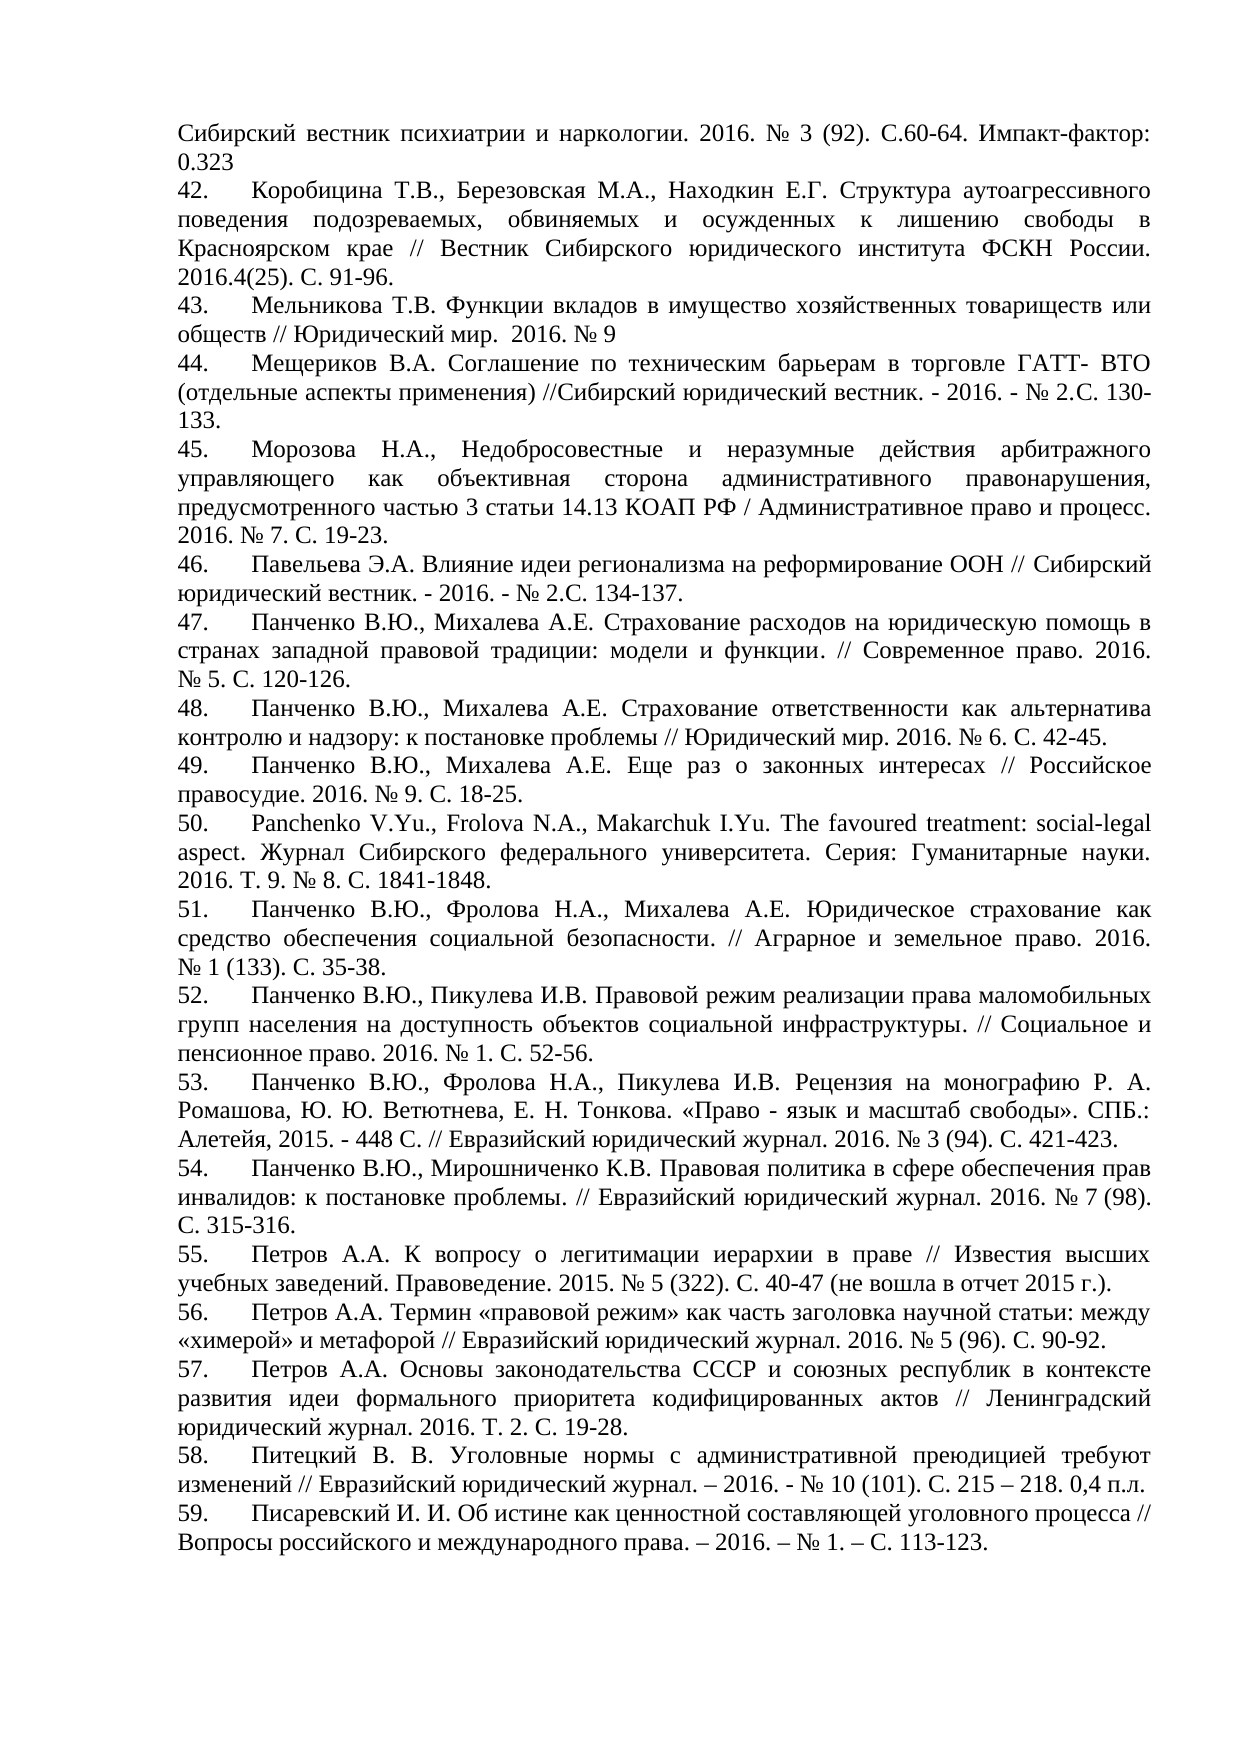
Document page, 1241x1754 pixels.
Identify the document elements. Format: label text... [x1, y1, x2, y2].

list Петров А.А. Термин «правовой режим» как часть заголовка научной статьи: между «химерой» и метафорой // Евразийский юридический журнал. 2016. № 5 (96). С. 90-92. [177, 1297, 1152, 1354]
list Panchenko V.Yu., Frolova N.A., Makarchuk I.Yu. Тhe favoured treatment: social-legal aspect. Журнал Сибирского федерального университета. Серия: Гуманитарные науки. 2016. Т. 9. № 8. С. 1841-1848. [177, 808, 1152, 894]
list Петров А.А. К вопросу о легитимации иерархии в праве // Известия высших учебных заведений. Правоведение. 2015. № 5 (322). С. 40-47 (не вошла в отчет 2015 г.). [177, 1239, 1152, 1297]
list Мельникова Т.В. Функции вкладов в имущество хозяйственных товариществ или обществ // Юридический мир. 2016. № 9 [177, 291, 1152, 348]
list Морозова Н.А., Недобросовестные и неразумные действия арбитражного управляющего как объективная сторона административного правонарушения, предусмотренного частью 3 статьи 14.13 КОАП РФ / Административное право и процесс. 2016. № 7. С. 19-23. [177, 434, 1152, 549]
list Питецкий В. В. Уголовные нормы с административной преюдицией требуют изменений // Евразийский юридический журнал. – 2016. - № 10 (101). С. 215 – 218. 0,4 п.л. [177, 1441, 1152, 1498]
list Панченко В.Ю., Михалева А.Е. Еще раз о законных интересах // Российское правосудие. 2016. № 9. С. 18-25. [177, 751, 1152, 808]
list Павельева Э.А. Влияние идеи регионализма на реформирование ООН // Сибирский юридический вестник. - 2016. - № 2.С. 134-137. [177, 549, 1152, 607]
list Панченко В.Ю., Фролова Н.А., Михалева А.Е. Юридическое страхование как средство обеспечения социальной безопасности. // Аграрное и земельное право. 2016. № 1 (133). С. 35-38. [177, 894, 1152, 981]
list Писаревский И. И. Об истине как ценностной составляющей уголовного процесса // Вопросы российского и международного права. – 2016. – № 1. – С. 113-123. [177, 1498, 1152, 1556]
list Панченко В.Ю., Михалева А.Е. Страхование ответственности как альтернатива контролю и надзору: к постановке проблемы // Юридический мир. 2016. № 6. С. 42-45. [177, 693, 1152, 751]
list Мещериков В.А. Соглашение по техническим барьерам в торговле ГАТТ- ВТО (отдельные аспекты применения) //Сибирский юридический вестник. - 2016. - № 2.С. 130-133. [177, 348, 1152, 434]
list Коробицина Т.В., Березовская М.А., Находкин Е.Г. Структура аутоагрессивного поведения подозреваемых, обвиняемых и осужденных к лишению свободы в Красноярском крае // Вестник Сибирского юридического института ФСКН России. 2016.4(25). С. 91-96. [177, 176, 1152, 291]
list Панченко В.Ю., Пикулева И.В. Правовой режим реализации права маломобильных групп населения на доступность объектов социальной инфраструктуры. // Социальное и пенсионное право. 2016. № 1. С. 52-56. [177, 981, 1152, 1067]
list Панченко В.Ю., Фролова Н.А., Пикулева И.В. Рецензия на монографию Р. А. Ромашова, Ю. Ю. Ветютнева, Е. Н. Тонкова. «Право - язык и масштаб свободы». СПБ.: Алетейя, 2015. - 448 С. // Евразийский юридический журнал. 2016. № 3 (94). С. 421-423. [177, 1067, 1152, 1153]
list Петров А.А. Основы законодательства СССР и союзных республик в контексте развития идеи формального приоритета кодифицированных актов // Ленинградский юридический журнал. 2016. Т. 2. С. 19-28. [177, 1354, 1152, 1441]
list Панченко В.Ю., Мирошниченко К.В. Правовая политика в сфере обеспечения прав инвалидов: к постановке проблемы. // Евразийский юридический журнал. 2016. № 7 (98). С. 315-316. [177, 1153, 1152, 1239]
list Панченко В.Ю., Михалева А.Е. Страхование расходов на юридическую помощь в странах западной правовой традиции: модели и функции. // Современное право. 2016. № 5. С. 120-126. [177, 607, 1152, 693]
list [177, 118, 1152, 176]
